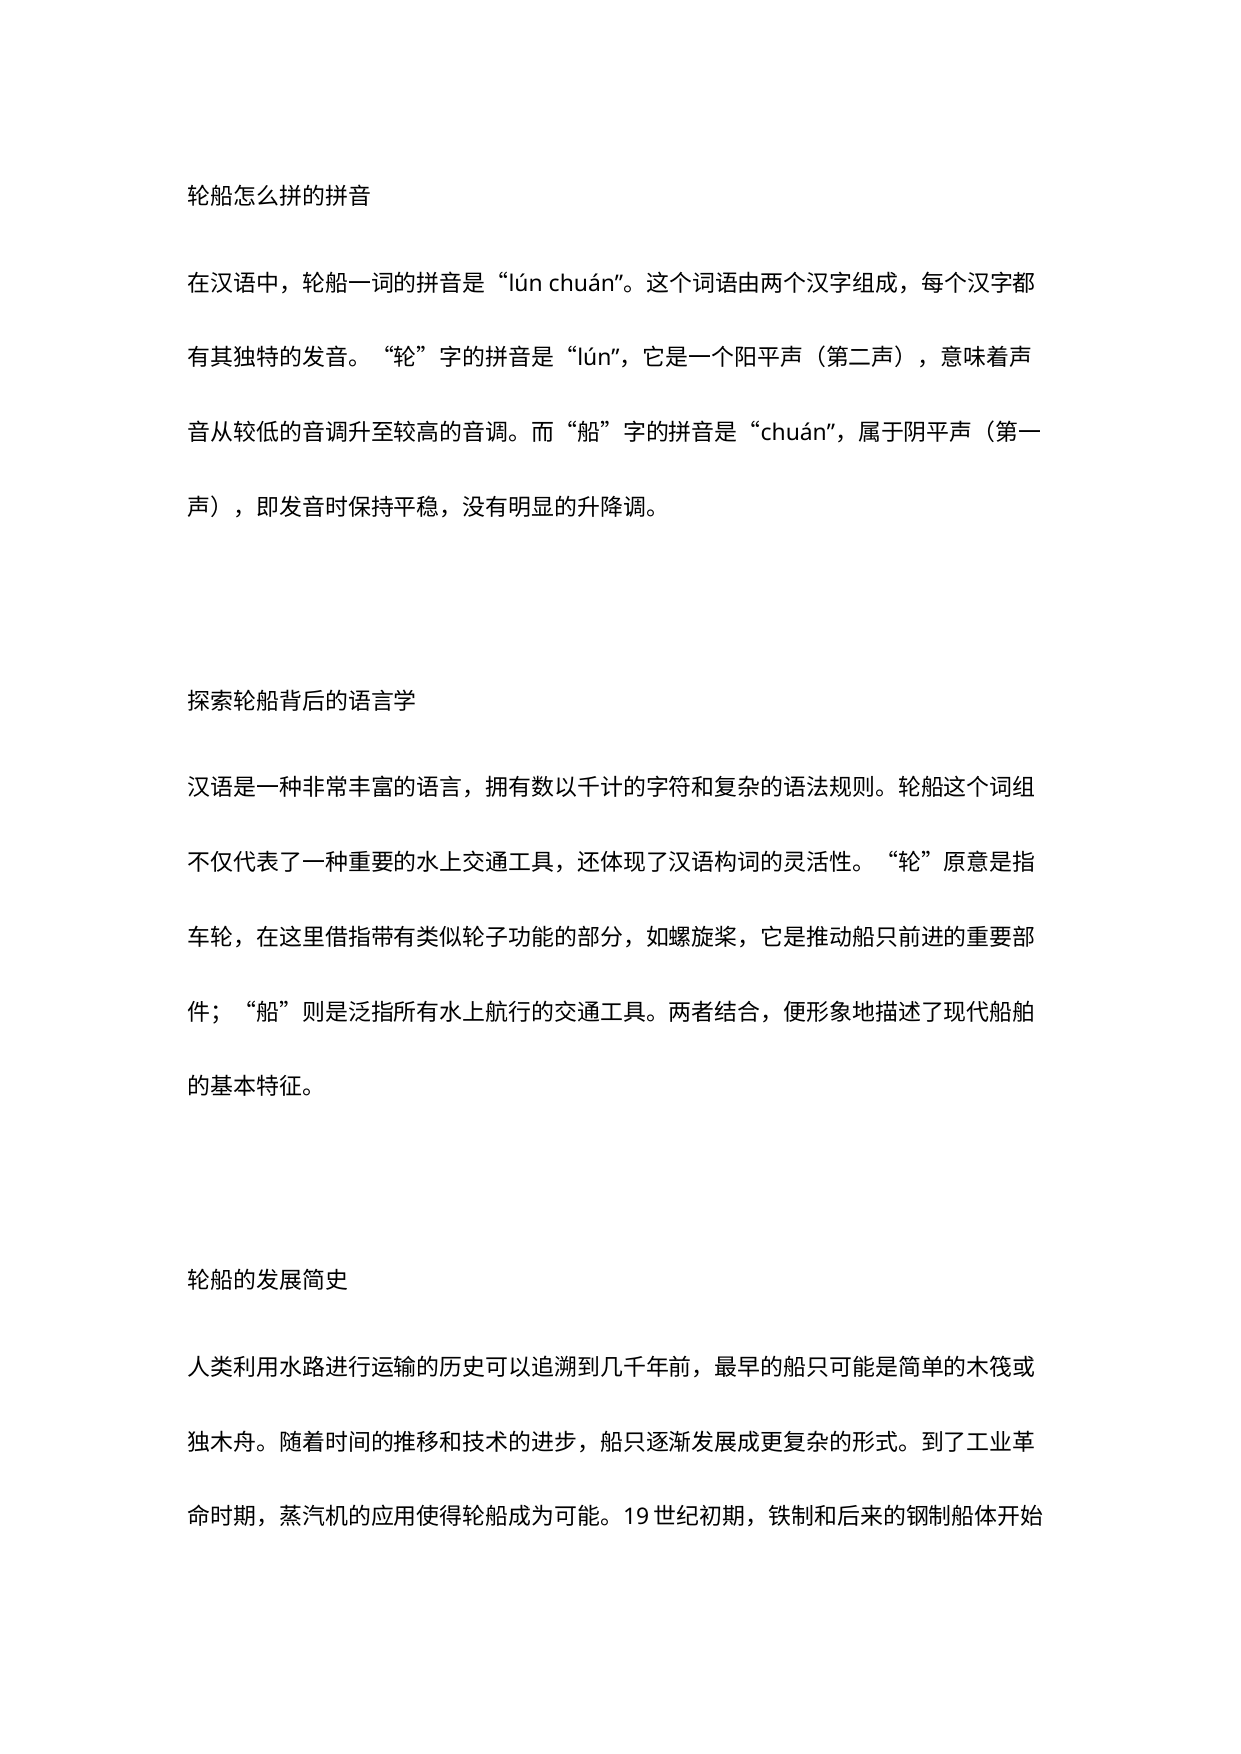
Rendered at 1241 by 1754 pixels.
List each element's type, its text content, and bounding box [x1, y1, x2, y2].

text 轮船的发展简史 [187, 1246, 1053, 1311]
text 探索轮船背后的语言学 [187, 667, 1053, 732]
text 轮船怎么拼的拼音 [187, 162, 1053, 227]
text 在汉语中，轮船一词的拼音是“lún chuán”。这个词语由两个汉字组成，每个汉字都有其独特的发音。“轮”字的拼音是“lún”，它是一个阳平声（第二声），意味着声音从较低的音调升至较高的音调。而“船”字的拼音是“chuán”，属于阴平声（第一声），即发音时保持平稳，没有明显的升降调。 [187, 248, 1053, 538]
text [187, 1333, 1053, 1547]
text 汉语是一种非常丰富的语言，拥有数以千计的字符和复杂的语法规则。轮船这个词组不仅代表了一种重要的水上交通工具，还体现了汉语构词的灵活性。“轮”原意是指车轮，在这里借指带有类似轮子功能的部分，如螺旋桨，它是推动船只前进的重要部件；“船”则是泛指所有水上航行的交通工具。两者结合，便形象地描述了现代船舶的基本特征。 [187, 753, 1053, 1117]
